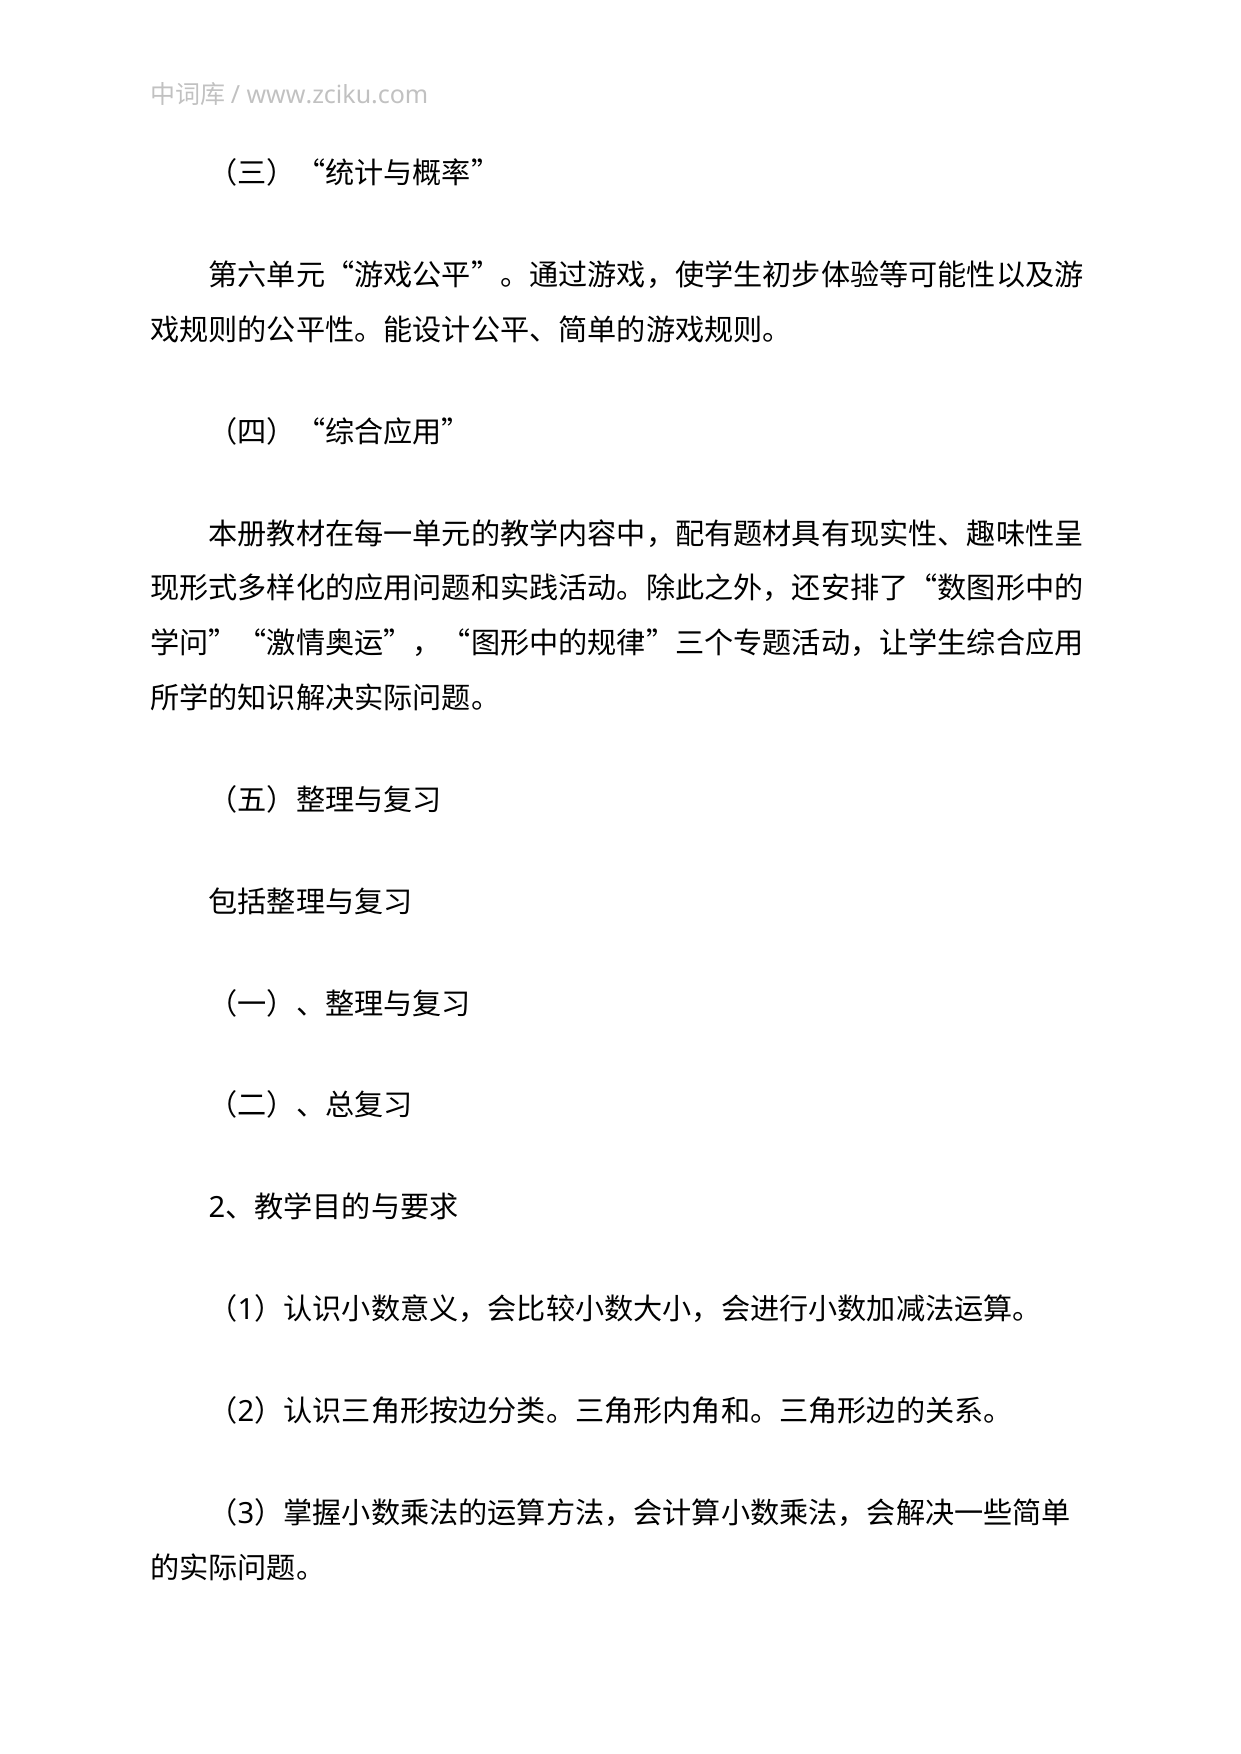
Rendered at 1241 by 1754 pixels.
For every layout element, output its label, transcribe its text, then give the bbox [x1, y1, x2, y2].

text （一）、整理与复习 [150, 980, 1090, 1022]
text 包括整理与复习 [150, 878, 1090, 921]
text （2）认识三角形按边分类。三角形内角和。三角形边的关系。 [150, 1388, 1090, 1430]
text 本册教材在每一单元的教学内容中，配有题材具有现实性、趣味性呈现形式多样化的应用问题和实践活动。除此之外，还安排了“数图形中的学问”“激情奥运”，“图形中的规律”三个专题活动，让学生综合应用所学的知识解决实际问题。 [150, 510, 1090, 717]
text （四）“综合应用” [150, 408, 1090, 451]
text （五）整理与复习 [150, 777, 1090, 819]
text 2、教学目的与要求 [150, 1184, 1090, 1226]
text （二）、总复习 [150, 1082, 1090, 1124]
text （3）掌握小数乘法的运算方法，会计算小数乘法，会解决一些简单的实际问题。 [150, 1490, 1090, 1587]
text （1）认识小数意义，会比较小数大小，会进行小数加减法运算。 [150, 1286, 1090, 1328]
text 第六单元“游戏公平”。通过游戏，使学生初步体验等可能性以及游戏规则的公平性。能设计公平、简单的游戏规则。 [150, 252, 1090, 349]
text （三）“统计与概率” [150, 150, 1090, 192]
